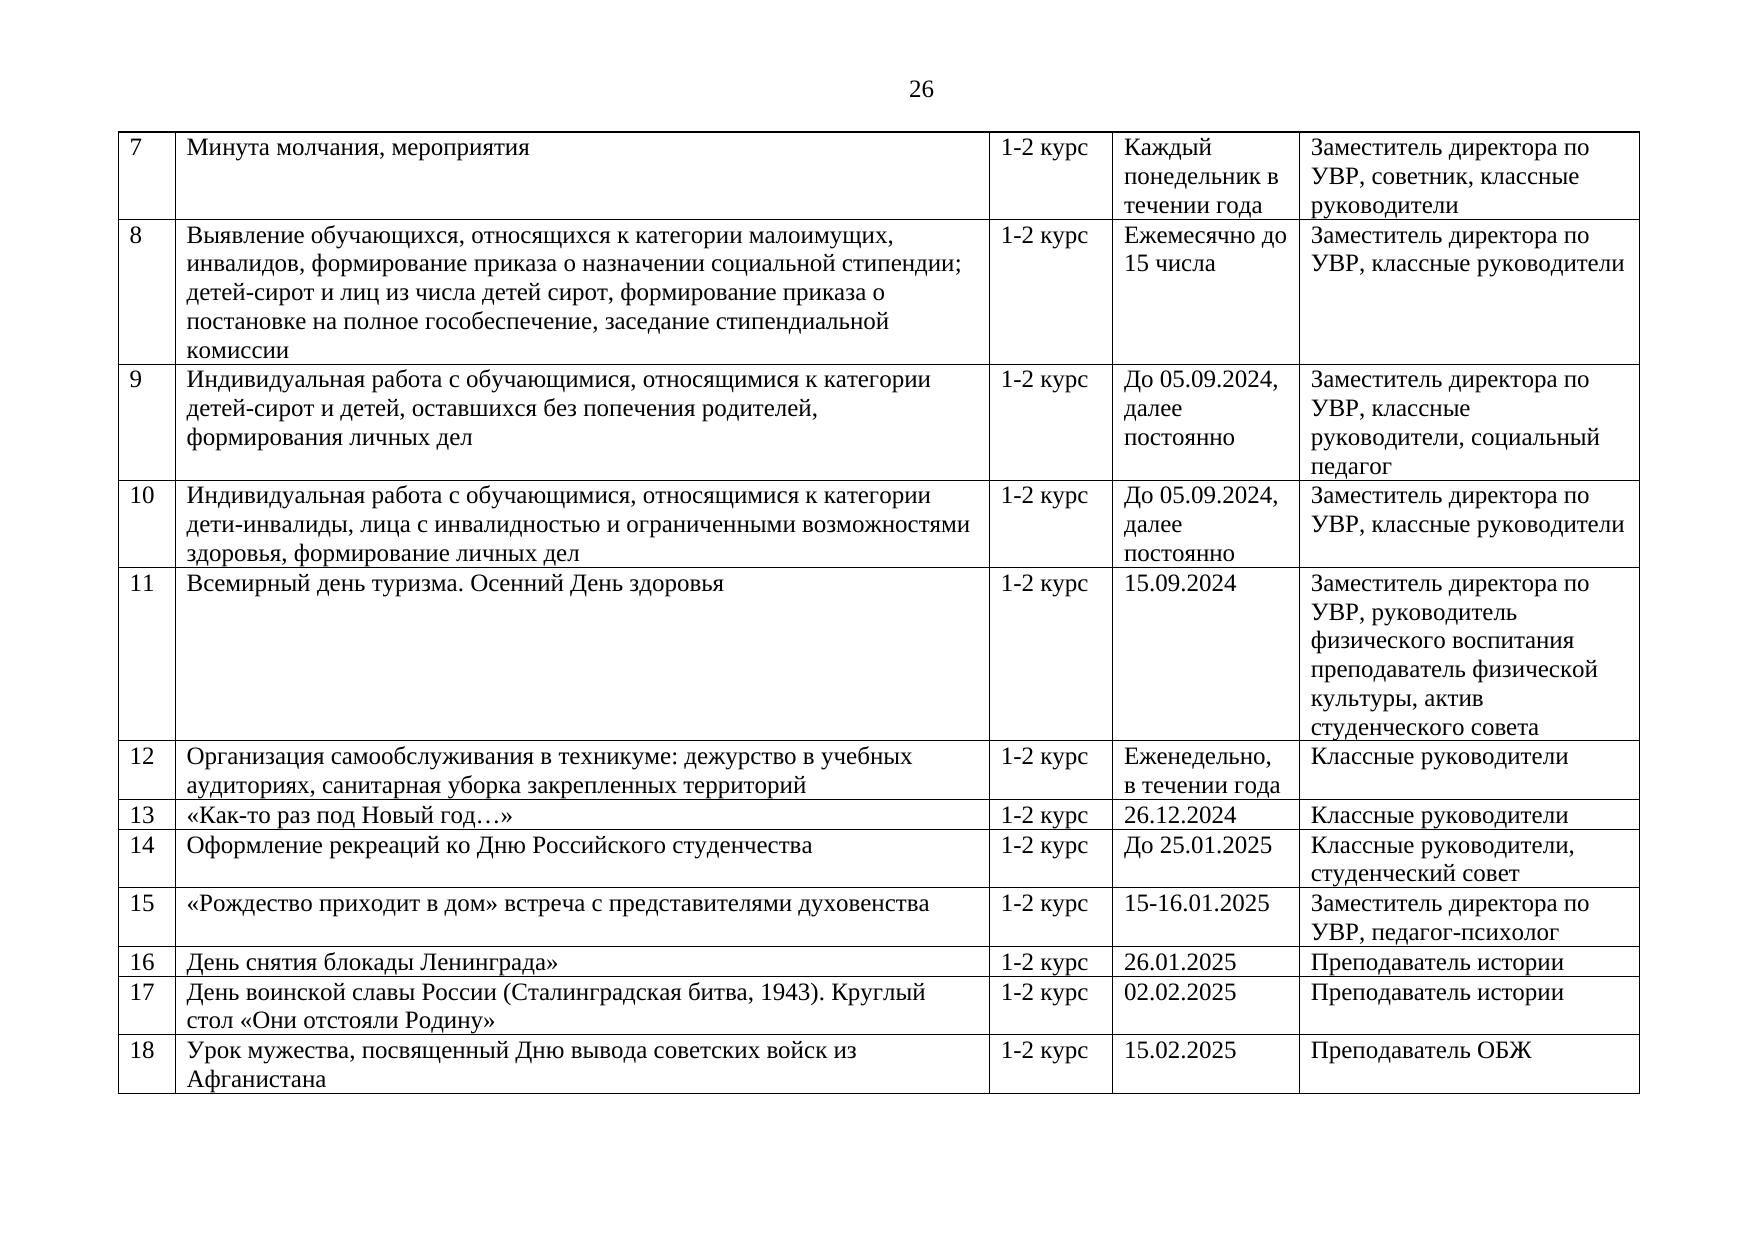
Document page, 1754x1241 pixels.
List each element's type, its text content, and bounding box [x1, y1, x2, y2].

table_cell 02.02.2025 [1113, 977, 1299, 1034]
table_cell 1-2 курс [990, 888, 1112, 946]
table_cell 1-2 курс [990, 741, 1112, 799]
table_cell 1-2 курс [990, 481, 1112, 567]
table_cell 1-2 курс [990, 947, 1112, 976]
table_cell Индивидуальная работа с обучающимися, относящимися к категории детей-сирот и детей, оставшихся без попечения родителей, формирования личных дел [176, 365, 989, 479]
table_cell Заместитель директора по УВР, классные руководители [1300, 220, 1639, 363]
table_cell 1-2 курс [990, 220, 1112, 363]
table_cell Оформление рекреаций ко Дню Российского студенчества [176, 830, 989, 887]
table_cell «Рождество приходит в дом» встреча с представителями духовенства [176, 888, 989, 946]
table_cell Минута молчания, мероприятия [176, 133, 989, 219]
table_cell 11 [119, 568, 175, 740]
table_cell 9 [119, 365, 175, 479]
table_cell 1-2 курс [990, 133, 1112, 219]
table_cell До 05.09.2024, далее постоянно [1113, 481, 1299, 567]
table_cell 14 [119, 830, 175, 887]
table_cell Классные руководители [1300, 741, 1639, 799]
table_cell Выявление обучающихся, относящихся к категории малоимущих, инвалидов, формирование приказа о назначении социальной стипендии; детей-сирот и лиц из числа детей сирот, формирование приказа о постановке на полное гособеспечение, заседание стипендиальной комиссии [176, 220, 989, 363]
table_cell 26.12.2024 [1113, 800, 1299, 829]
table_cell Заместитель директора по УВР, советник, классные руководители [1300, 133, 1639, 219]
table_cell Заместитель директора по УВР, педагог-психолог [1300, 888, 1639, 946]
table_cell Ежемесячно до 15 числа [1113, 220, 1299, 363]
table_cell 7 [119, 133, 175, 219]
table_cell 1-2 курс [990, 365, 1112, 479]
table_cell 16 [119, 947, 175, 976]
table_cell Заместитель директора по УВР, классные руководители, социальный педагог [1300, 365, 1639, 479]
table_cell Преподаватель ОБЖ [1300, 1035, 1639, 1093]
table_cell 15 [119, 888, 175, 946]
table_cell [1113, 133, 1299, 219]
table_cell День воинской славы России (Сталинградская битва, 1943). Круглый стол «Они отстояли Родину» [176, 977, 989, 1034]
table_cell Организация самообслуживания в техникуме: дежурство в учебных аудиториях, санитарная уборка закрепленных территорий [176, 741, 989, 799]
table_cell 15.02.2025 [1113, 1035, 1299, 1093]
table_cell До 25.01.2025 [1113, 830, 1299, 887]
table_cell 26.01.2025 [1113, 947, 1299, 976]
table_cell Индивидуальная работа с обучающимися, относящимися к категории дети-инвалиды, лица с инвалидностью и ограниченными возможностями здоровья, формирование личных дел [176, 481, 989, 567]
table_cell 8 [119, 220, 175, 363]
table_cell 1-2 курс [990, 830, 1112, 887]
table_cell 17 [119, 977, 175, 1034]
table_cell 15.09.2024 [1113, 568, 1299, 740]
table_cell День снятия блокады Ленинграда» [176, 947, 989, 976]
table_cell Еженедельно, в течении года [1113, 741, 1299, 799]
table_cell Всемирный день туризма. Осенний День здоровья [176, 568, 989, 740]
table_cell 10 [119, 481, 175, 567]
table_cell 18 [119, 1035, 175, 1093]
table_cell Классные руководители, студенческий совет [1300, 830, 1639, 887]
table_cell Преподаватель истории [1300, 947, 1639, 976]
table_cell 1-2 курс [990, 568, 1112, 740]
table_cell 1-2 курс [990, 1035, 1112, 1093]
table_cell «Как-то раз под Новый год…» [176, 800, 989, 829]
table_cell Преподаватель истории [1300, 977, 1639, 1034]
table_cell 1-2 курс [990, 977, 1112, 1034]
table_cell Заместитель директора по УВР, классные руководители [1300, 481, 1639, 567]
table_cell 1-2 курс [990, 800, 1112, 829]
table_cell Заместитель директора по УВР, руководитель физического воспитания преподаватель физической культуры, актив студенческого совета [1300, 568, 1639, 740]
table_cell Классные руководители [1300, 800, 1639, 829]
table_cell Урок мужества, посвященный Дню вывода советских войск из Афганистана [176, 1035, 989, 1093]
table_cell 15-16.01.2025 [1113, 888, 1299, 946]
table_cell 13 [119, 800, 175, 829]
table_cell 12 [119, 741, 175, 799]
table_cell До 05.09.2024, далее постоянно [1113, 365, 1299, 479]
